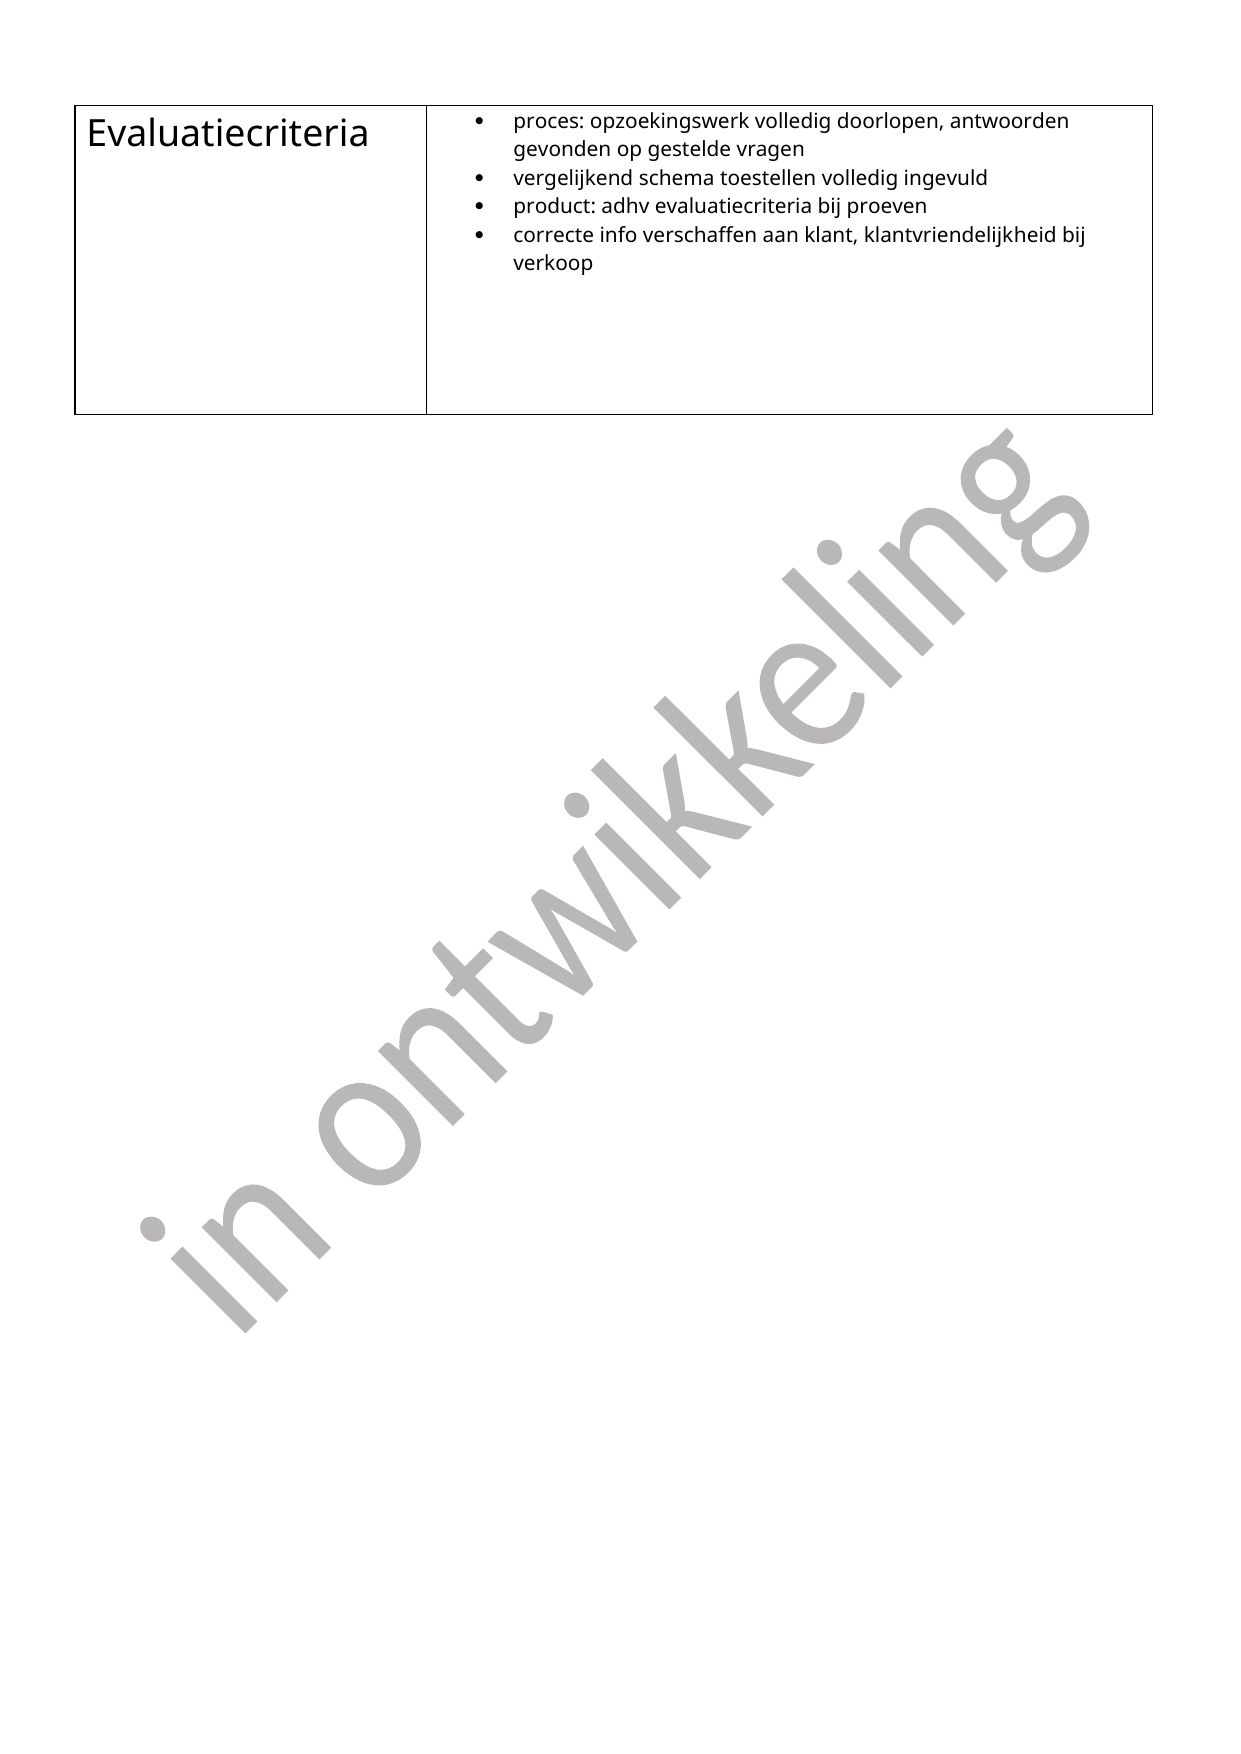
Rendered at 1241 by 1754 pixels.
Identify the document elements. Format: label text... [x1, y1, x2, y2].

table_cell Evaluatiecriteria [76, 106, 426, 414]
table_cell proces: opzoekingswerk volledig doorlopen, antwoorden gevonden op gestelde vragen vergelijkend schema toestellen volledig ingevuld product: adhv evaluatiecriteria bij proeven correcte info verschaffen aan klant, klantvriendelijkheid bij verkoop [427, 106, 1152, 414]
